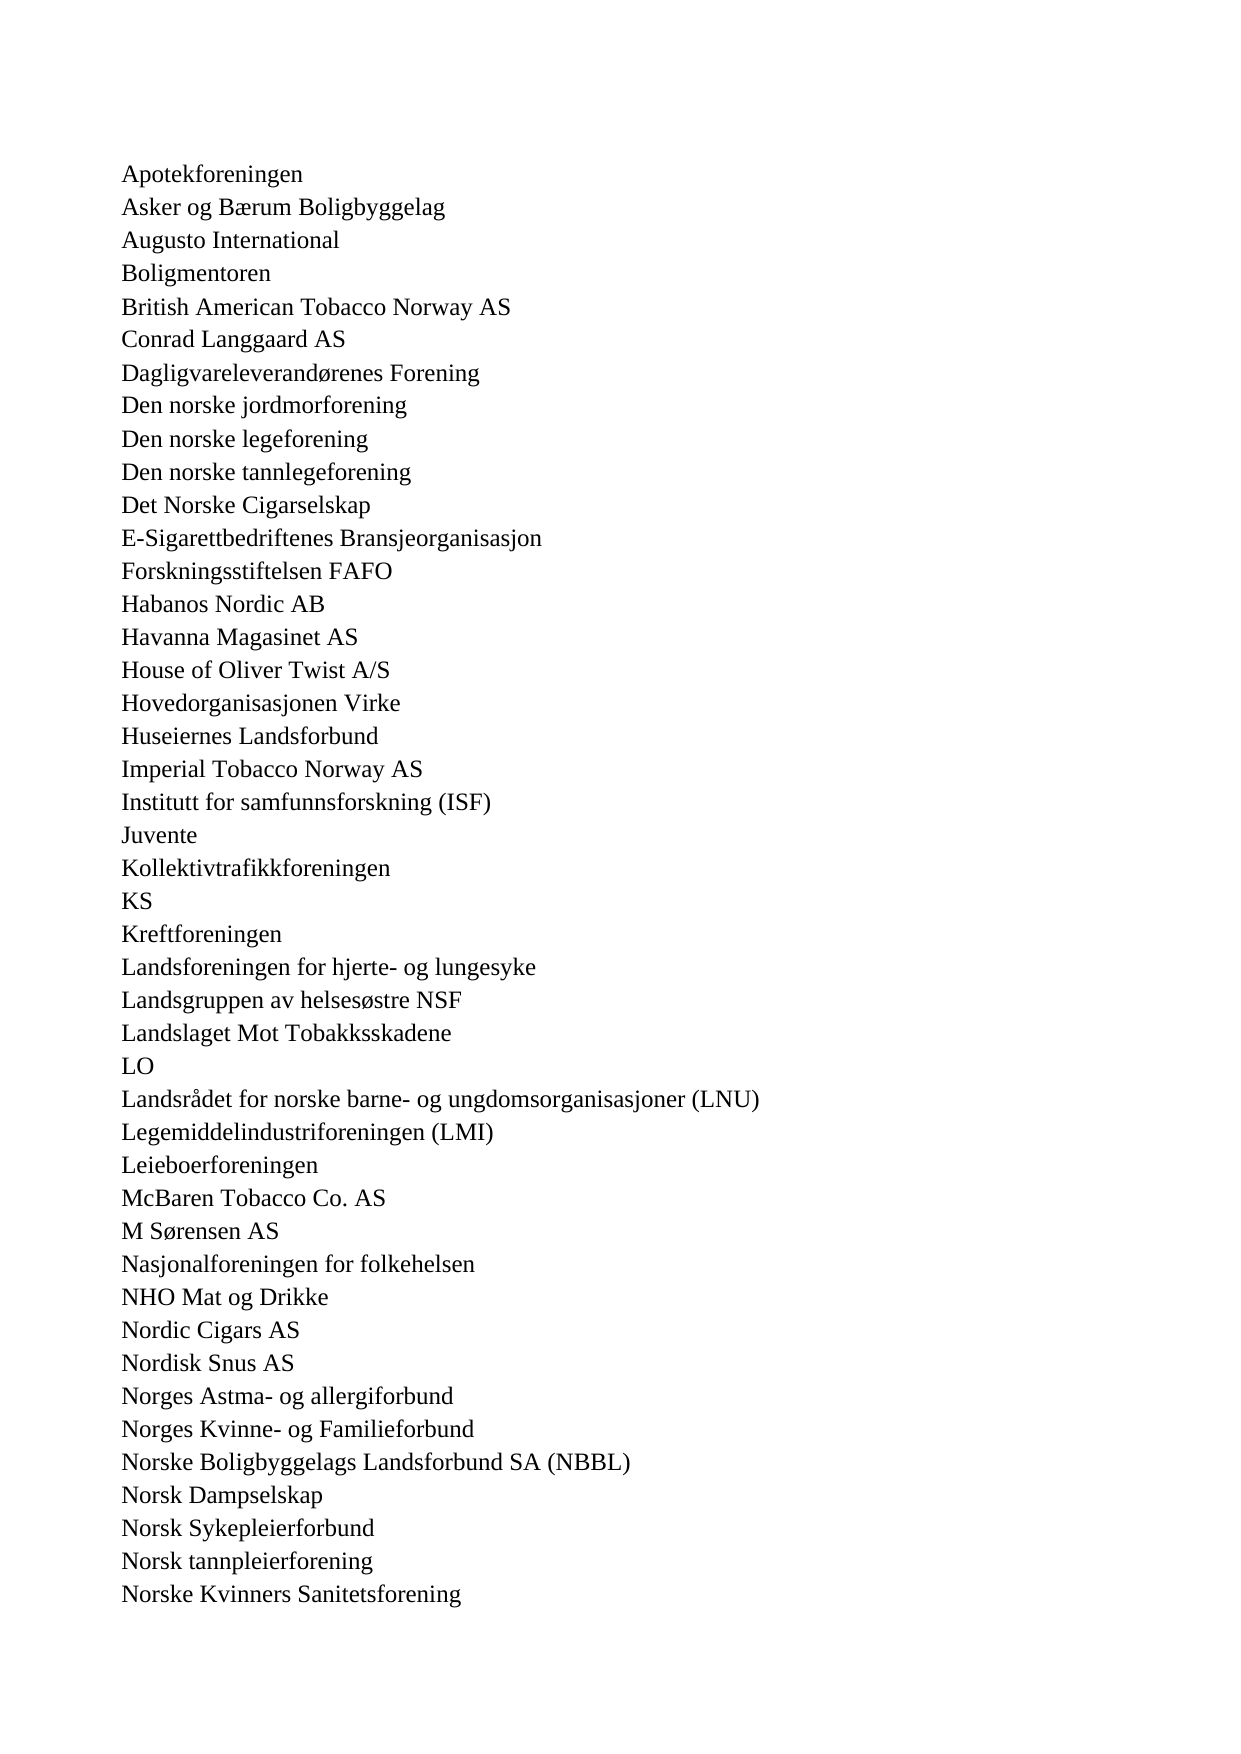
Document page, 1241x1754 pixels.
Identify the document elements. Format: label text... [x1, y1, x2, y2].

list Kreftforeningen [121, 919, 1119, 948]
list NHO Mat og Drikke [121, 1282, 1119, 1311]
list Norsk tannpleierforening [121, 1546, 1119, 1575]
list Institutt for samfunnsforskning (ISF) [121, 787, 1119, 816]
list Norges Kvinne- og Familieforbund [121, 1414, 1119, 1443]
list British American Tobacco Norway AS [121, 292, 1119, 320]
list Landsforeningen for hjerte- og lungesyke [121, 952, 1119, 981]
list Den norske jordmorforening [121, 391, 1119, 419]
list Landsgruppen av helsesøstre NSF [121, 985, 1119, 1014]
list House of Oliver Twist A/S [121, 655, 1119, 683]
list Norges Astma- og allergiforbund [121, 1381, 1119, 1410]
list Leieboerforeningen [121, 1150, 1119, 1179]
list Nordisk Snus AS [121, 1348, 1119, 1377]
list Norsk Sykepleierforbund [121, 1513, 1119, 1542]
list KS [121, 886, 1119, 915]
list Det Norske Cigarselskap [121, 490, 1119, 518]
list Habanos Nordic AB [121, 589, 1119, 617]
list Nasjonalforeningen for folkehelsen [121, 1249, 1119, 1278]
list Den norske legeforening [121, 424, 1119, 452]
list LO [121, 1051, 1119, 1080]
list Imperial Tobacco Norway AS [121, 754, 1119, 783]
list M Sørensen AS [121, 1216, 1119, 1245]
list Hovedorganisasjonen Virke [121, 688, 1119, 717]
list Landslaget Mot Tobakksskadene [121, 1018, 1119, 1047]
list Den norske tannlegeforening [121, 457, 1119, 485]
list Landsrådet for norske barne- og ungdomsorganisasjoner (LNU) [121, 1084, 1119, 1113]
list Huseiernes Landsforbund [121, 721, 1119, 749]
list Augusto International [121, 226, 1119, 254]
list McBaren Tobacco Co. AS [121, 1183, 1119, 1212]
list Apotekforeningen [121, 159, 1119, 188]
list Nordic Cigars AS [121, 1315, 1119, 1344]
list Kollektivtrafikkforeningen [121, 853, 1119, 882]
list Norsk Dampselskap [121, 1480, 1119, 1509]
list Havanna Magasinet AS [121, 622, 1119, 651]
list Forskningsstiftelsen FAFO [121, 556, 1119, 584]
list Juvente [121, 820, 1119, 849]
list Boligmentoren [121, 258, 1119, 287]
list Legemiddelindustriforeningen (LMI) [121, 1117, 1119, 1146]
list Asker og Bærum Boligbyggelag [121, 192, 1119, 221]
list Norske Kvinners Sanitetsforening [121, 1579, 1119, 1608]
list Dagligvareleverandørenes Forening [121, 358, 1119, 386]
list Norske Boligbyggelags Landsforbund SA (NBBL) [121, 1447, 1119, 1476]
list Conrad Langgaard AS [121, 324, 1119, 353]
list E-Sigarettbedriftenes Bransjeorganisasjon [121, 523, 1119, 551]
